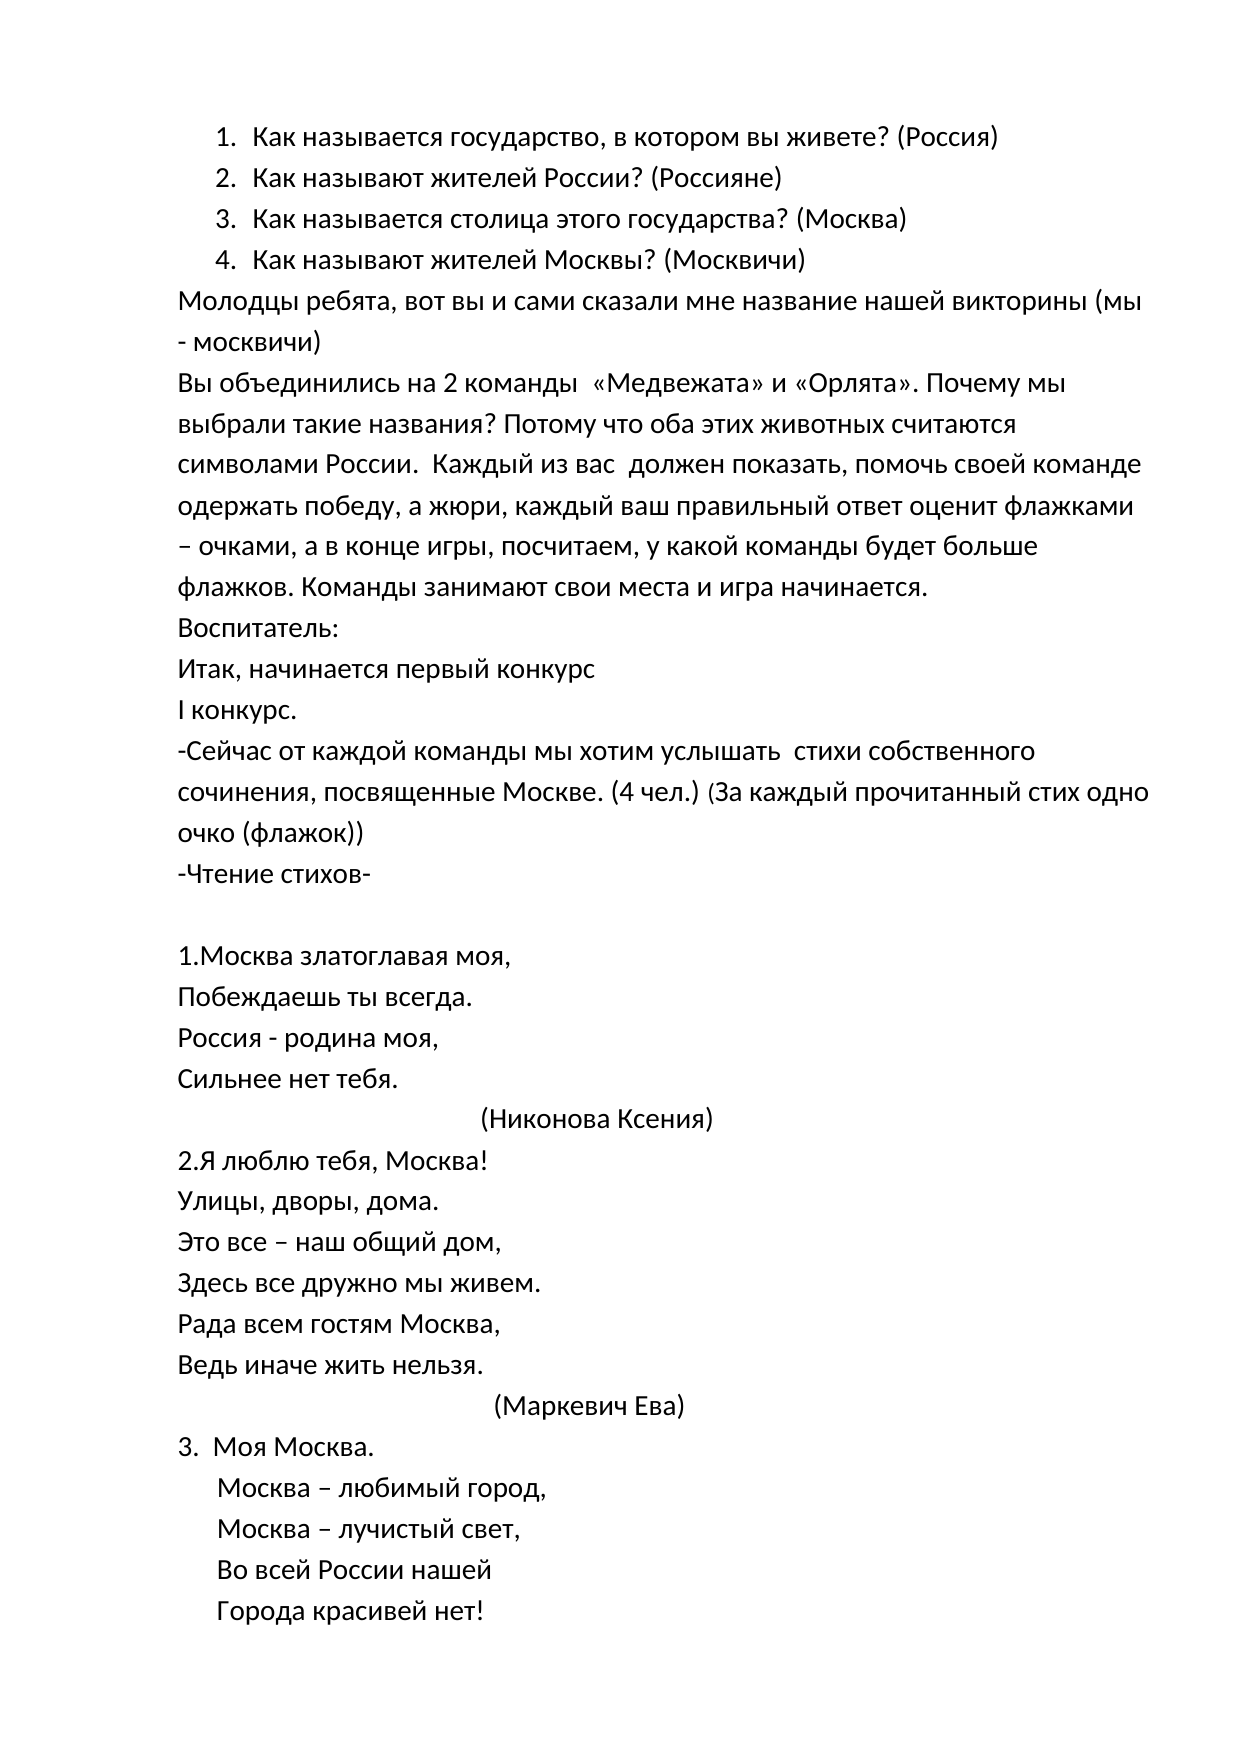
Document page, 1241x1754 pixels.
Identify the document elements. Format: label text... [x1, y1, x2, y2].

text 3. Моя Москва. [177, 1428, 1152, 1464]
text (Никонова Ксения) [177, 1101, 1152, 1136]
text Рада всем гостям Москва, [177, 1305, 1152, 1341]
text Во всей России нашей [177, 1551, 1152, 1587]
text 2.Я люблю тебя, Москва! [177, 1142, 1152, 1177]
text Города красивей нет! [177, 1592, 1152, 1627]
list Как называют жителей России? (Россияне) [215, 159, 1152, 195]
text I конкурс. [177, 691, 1152, 727]
list Как называют жителей Москвы? (Москвичи) [215, 241, 1152, 277]
list Как называется столица этого государства? (Москва) [215, 200, 1152, 236]
text Здесь все дружно мы живем. [177, 1264, 1152, 1300]
list Как называется государство, в котором вы живете? (Россия) [215, 118, 1152, 154]
text Побеждаешь ты всегда. [177, 978, 1152, 1013]
text Вы объединились на 2 команды «Медвежата» и «Орлята». Почему мы выбрали такие названия? Потому что оба этих животных считаются символами России. Каждый из вас должен показать, помочь своей команде одержать победу, а жюри, каждый ваш правильный ответ оценит флажками – очками, а в конце игры, посчитаем, у какой команды будет больше флажков. Команды занимают свои места и игра начинается. [177, 364, 1152, 604]
text Россия - родина моя, [177, 1019, 1152, 1054]
text Москва – любимый город, Москва – лучистый свет, [177, 1469, 1152, 1546]
text (Маркевич Ева) [177, 1387, 1152, 1423]
text Итак, начинается первый конкурс [177, 650, 1152, 686]
text Воспитатель: [177, 609, 1152, 645]
text 1.Москва златоглавая моя, [177, 937, 1152, 972]
text -Чтение стихов- [177, 855, 1152, 891]
text Улицы, дворы, дома. [177, 1182, 1152, 1218]
text -Сейчас от каждой команды мы хотим услышать стихи собственного сочинения, посвященные Москве. (4 чел.) (За каждый прочитанный стих одно очко (флажок)) [177, 732, 1152, 850]
text Это все – наш общий дом, [177, 1223, 1152, 1259]
text Сильнее нет тебя. [177, 1060, 1152, 1095]
text Ведь иначе жить нельзя. [177, 1346, 1152, 1382]
text Молодцы ребята, вот вы и сами сказали мне название нашей викторины (мы - москвичи) [177, 282, 1152, 358]
